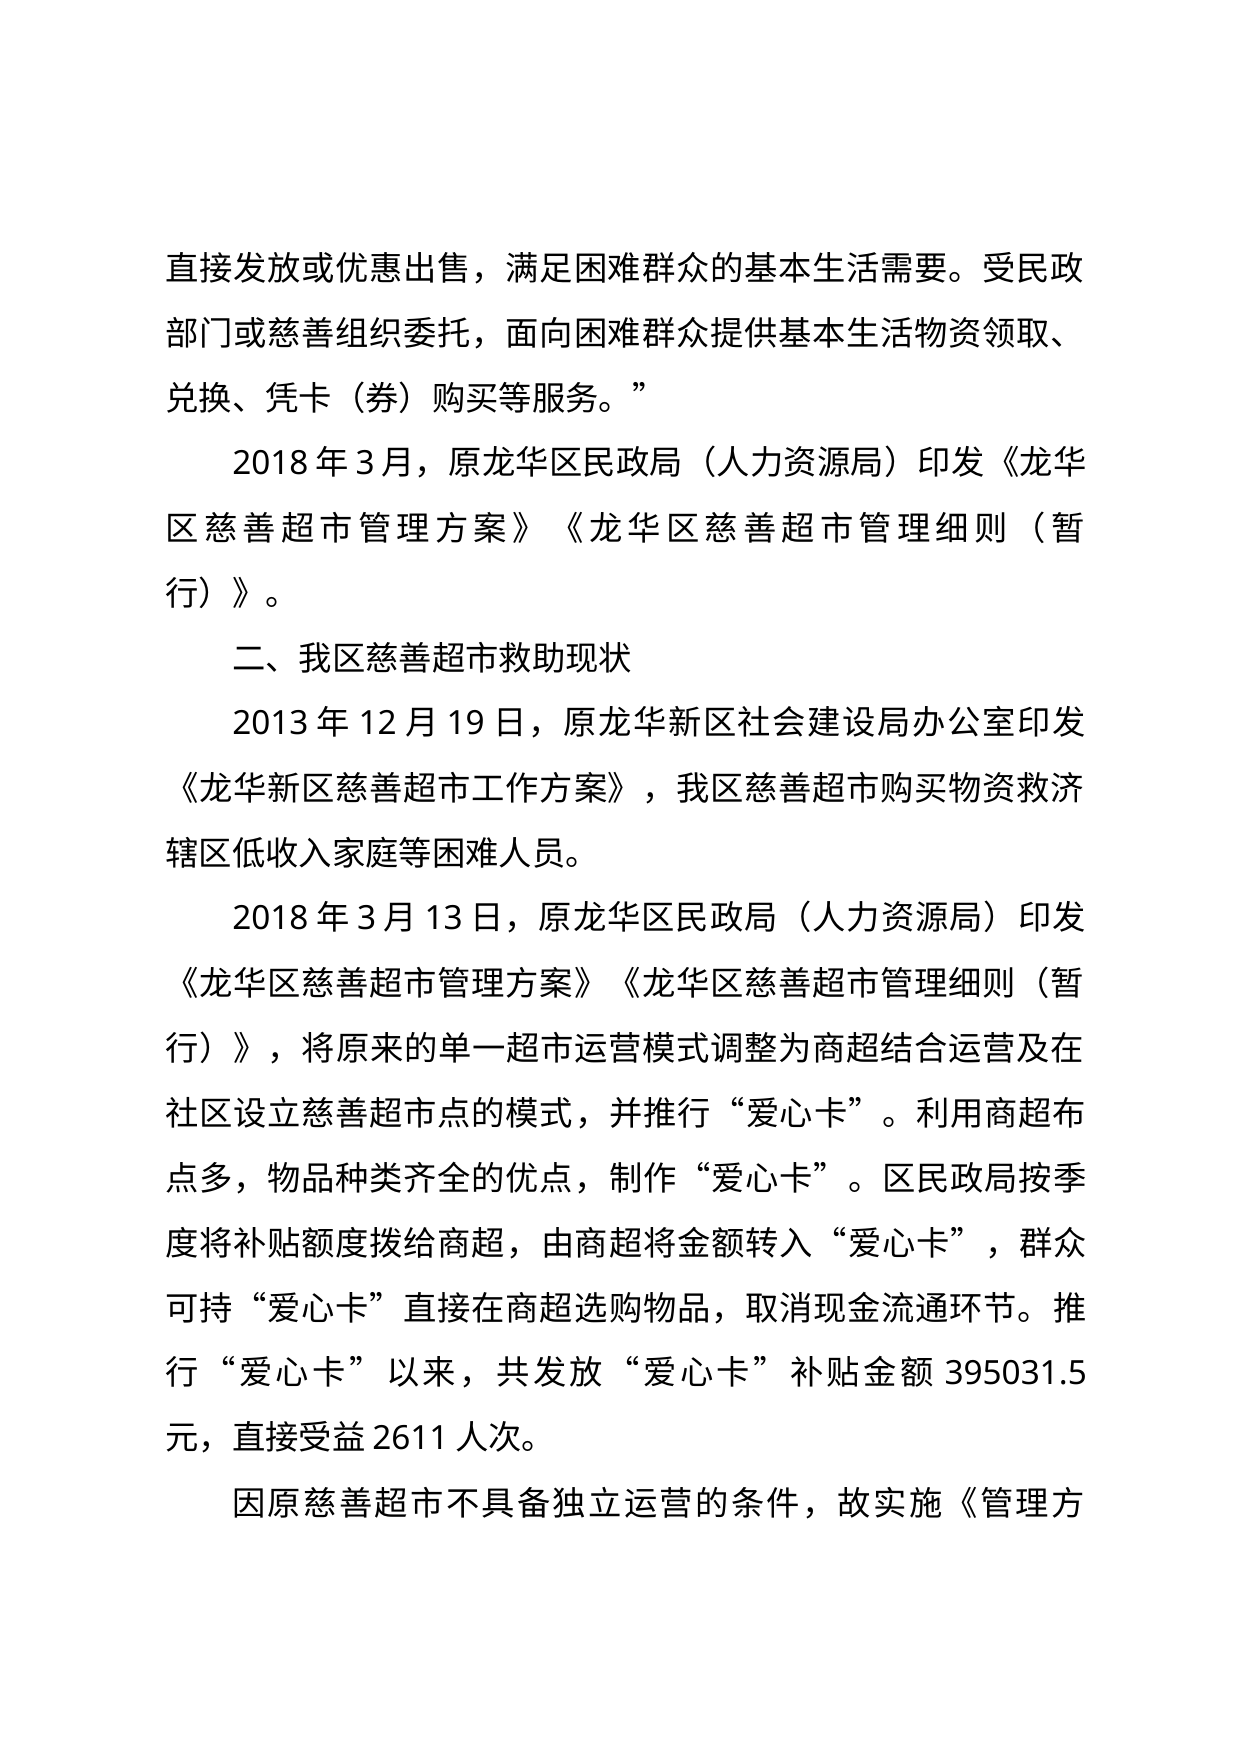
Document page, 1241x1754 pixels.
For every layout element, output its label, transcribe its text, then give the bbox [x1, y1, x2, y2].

list 二、我区慈善超市救助现状 [165, 623, 1087, 688]
list 2018年3月13日，原龙华区民政局（人力资源局）印发《龙华区慈善超市管理方案》《龙华区慈善超市管理细则（暂行）》，将原来的单一超市运营模式调整为商超结合运营及在社区设立慈善超市点的模式，并推行“爱心卡”。利用商超布点多，物品种类齐全的优点，制作“爱心卡”。区民政局按季度将补贴额度拨给商超，由商超将金额转入“爱心卡”，群众可持“爱心卡”直接在商超选购物品，取消现金流通环节。推行“爱心卡”以来，共发放“爱心卡”补贴金额395031.5元，直接受益2611人次。 [165, 883, 1087, 1468]
list 2018年3月，原龙华区民政局（人力资源局）印发《龙华区慈善超市管理方案》《龙华区慈善超市管理细则（暂行）》。 [165, 428, 1087, 623]
text 2013年12月19日，原龙华新区社会建设局办公室印发《龙华新区慈善超市工作方案》，我区慈善超市购买物资救济辖区低收入家庭等困难人员。 [165, 688, 1087, 883]
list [165, 233, 1087, 428]
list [165, 1468, 1087, 1533]
